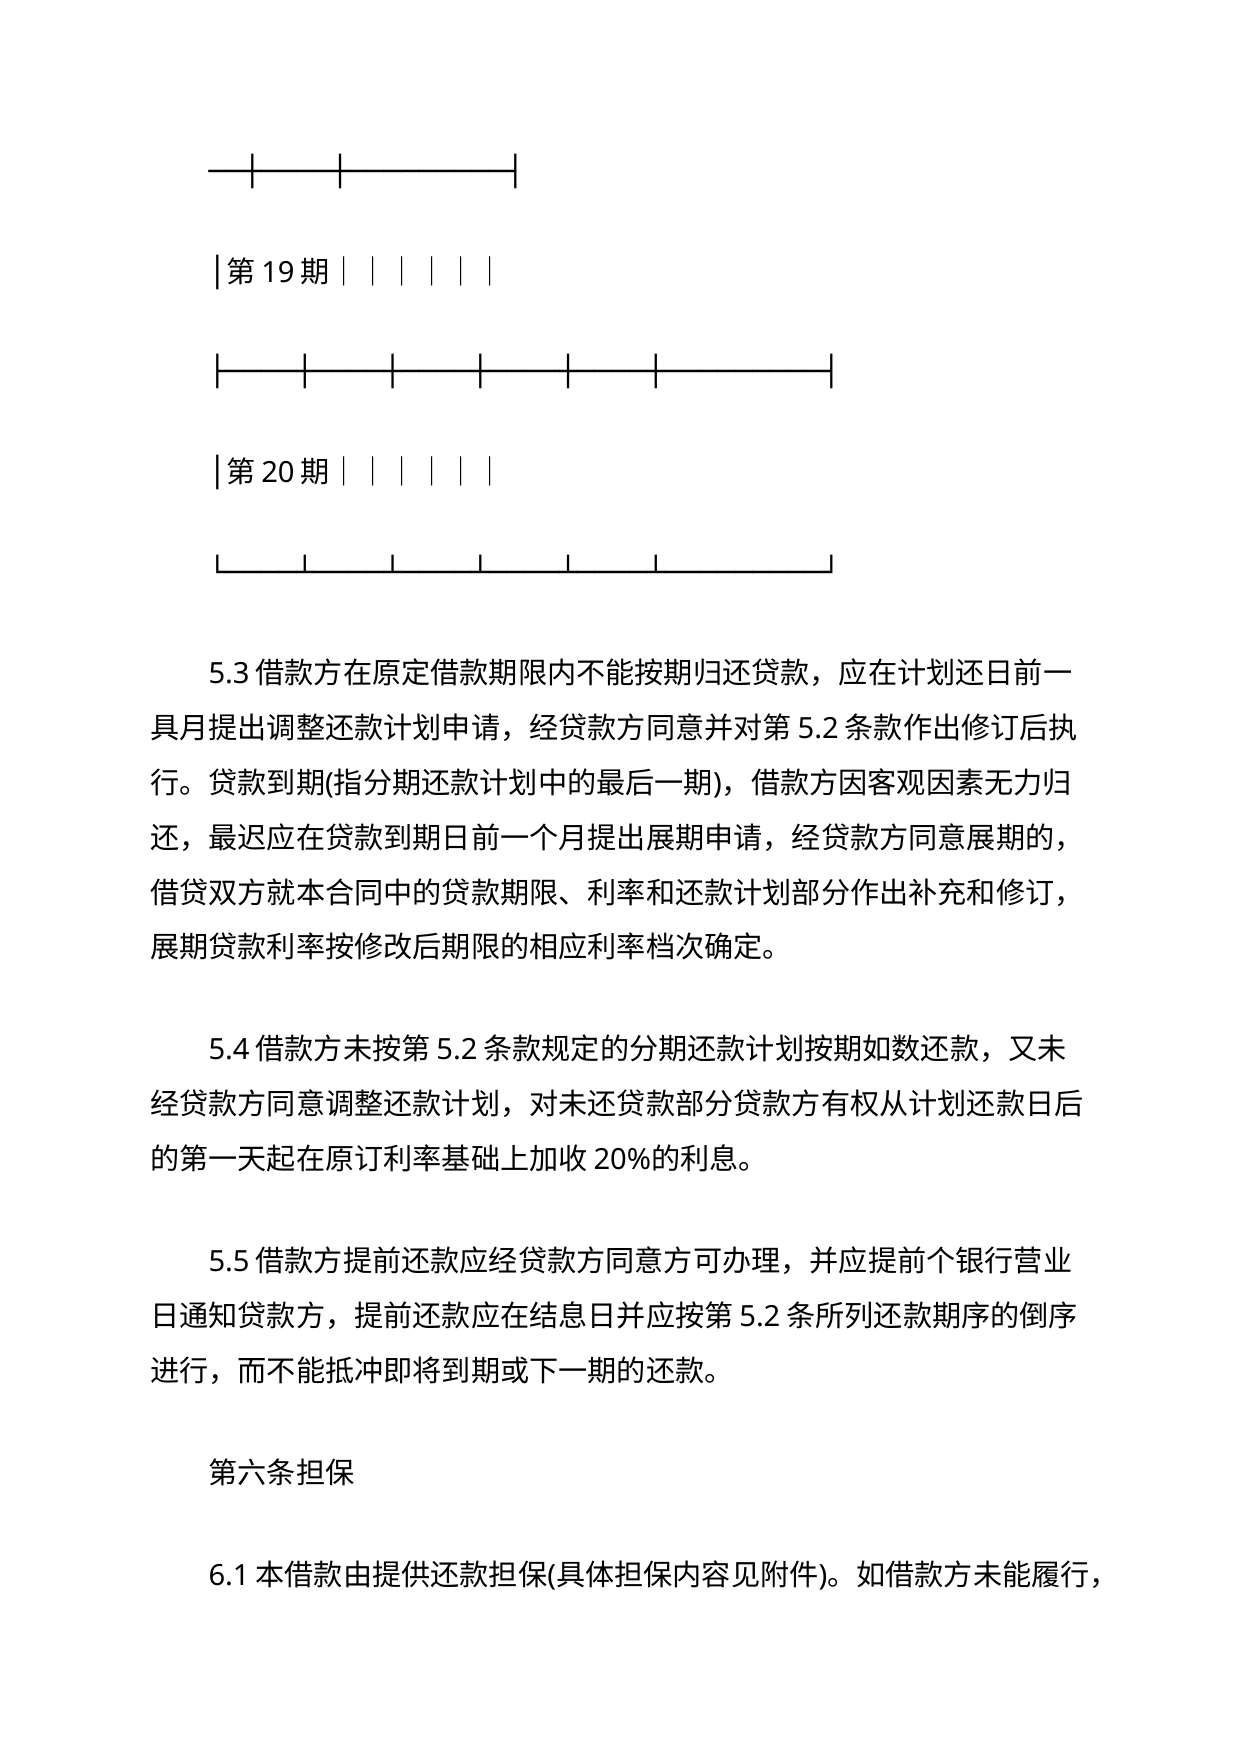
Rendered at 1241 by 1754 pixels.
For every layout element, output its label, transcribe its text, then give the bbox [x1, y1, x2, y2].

text │第20期││││││ [150, 449, 1090, 491]
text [150, 1551, 1090, 1594]
text ──┼────┼─────────┤ [150, 150, 1090, 190]
text └────┴────┴────┴────┴────┴─────────┘ [150, 551, 1090, 591]
text ├────┼────┼────┼────┼────┼─────────┤ [150, 350, 1090, 390]
text │第19期││││││ [150, 248, 1090, 291]
text 5.5借款方提前还款应经贷款方同意方可办理，并应提前个银行营业日通知贷款方，提前还款应在结息日并应按第5.2条所列还款期序的倒序进行，而不能抵冲即将到期或下一期的还款。 [150, 1238, 1090, 1390]
text 5.3借款方在原定借款期限内不能按期归还贷款，应在计划还日前一具月提出调整还款计划申请，经贷款方同意并对第5.2条款作出修订后执行。贷款到期(指分期还款计划中的最后一期)，借款方因客观因素无力归还，最迟应在贷款到期日前一个月提出展期申请，经贷款方同意展期的，借贷双方就本合同中的贷款期限、利率和还款计划部分作出补充和修订，展期贷款利率按修改后期限的相应利率档次确定。 [150, 649, 1090, 966]
text 5.4借款方未按第5.2条款规定的分期还款计划按期如数还款，又未经贷款方同意调整还款计划，对未还贷款部分贷款方有权从计划还款日后的第一天起在原订利率基础上加收20%的利息。 [150, 1026, 1090, 1178]
text 第六条担保 [150, 1449, 1090, 1492]
